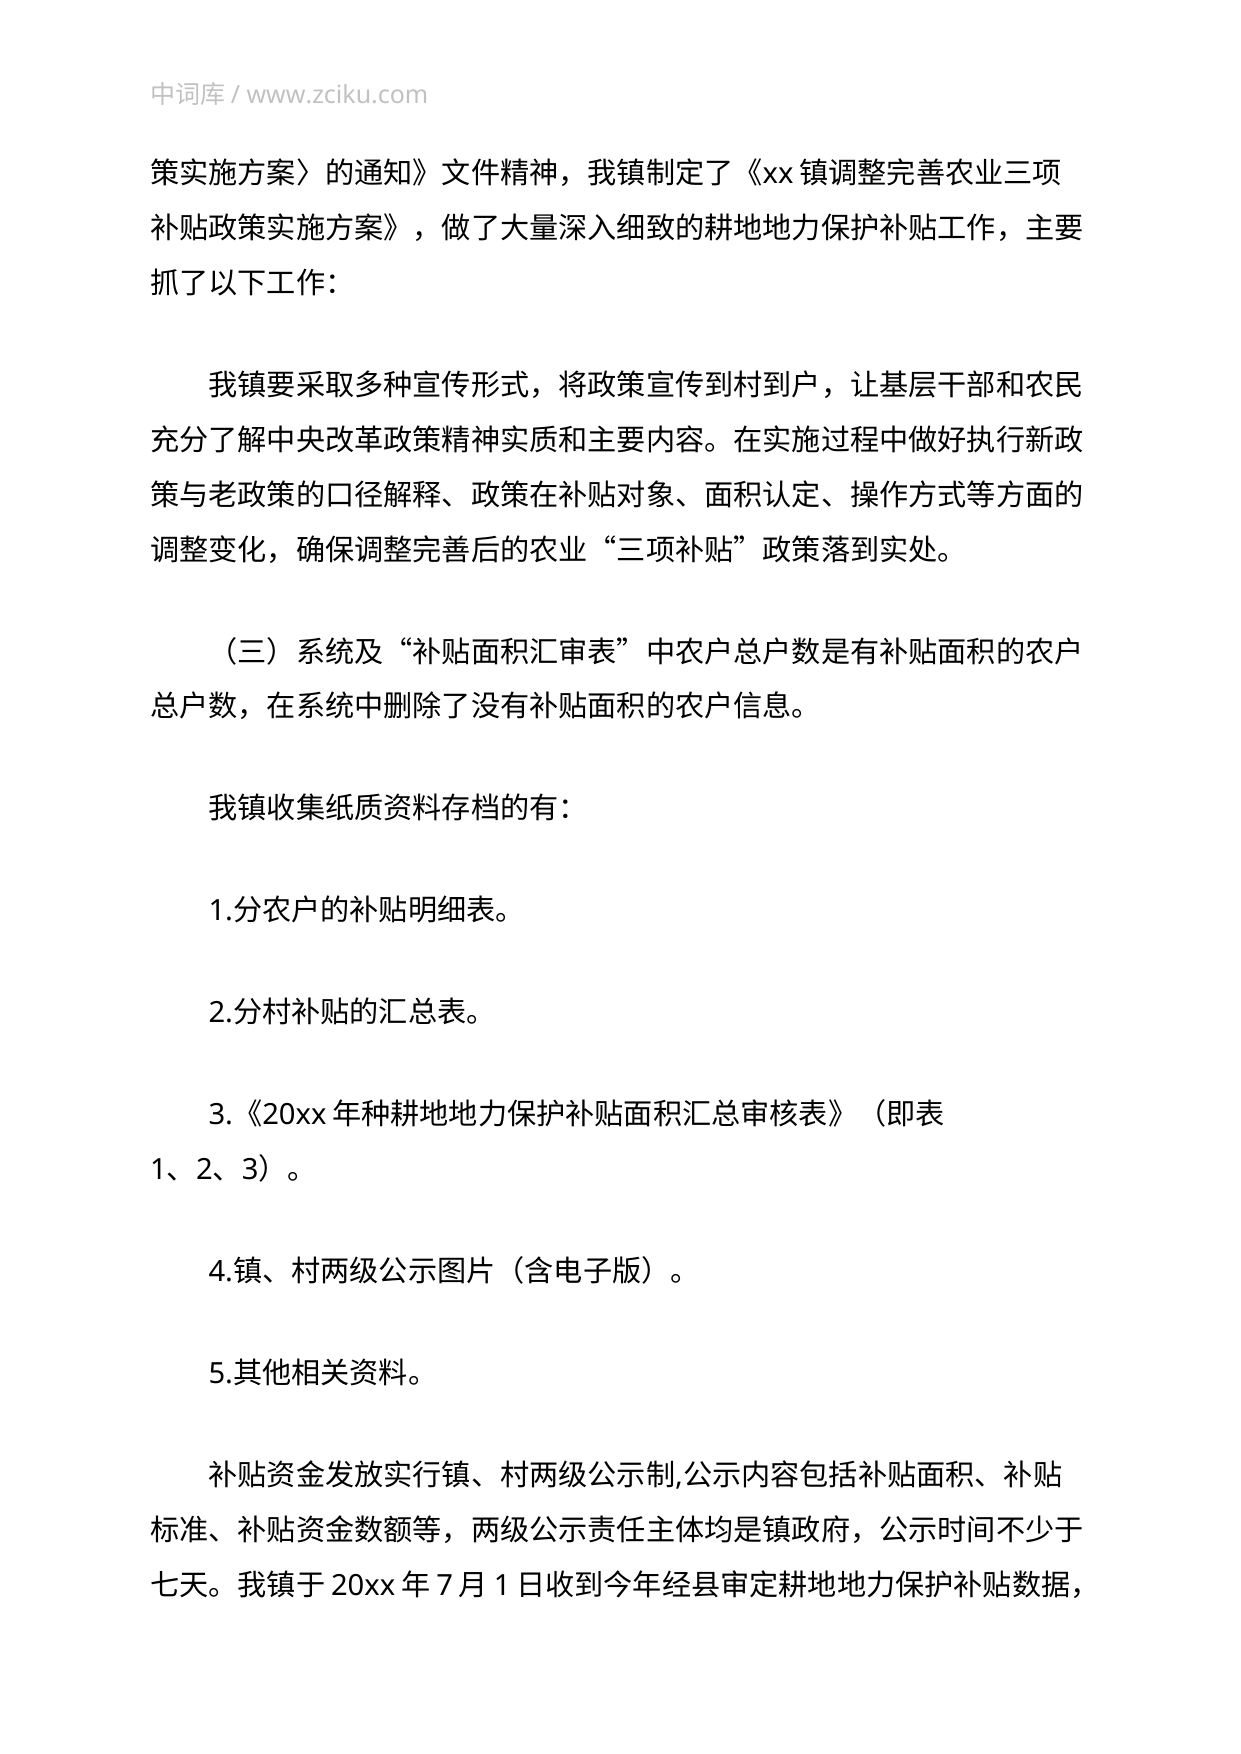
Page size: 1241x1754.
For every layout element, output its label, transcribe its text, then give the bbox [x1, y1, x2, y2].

text 我镇收集纸质资料存档的有： [150, 785, 1090, 827]
text 5.其他相关资料。 [150, 1349, 1090, 1392]
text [150, 1451, 1090, 1604]
text （三）系统及“补贴面积汇审表”中农户总户数是有补贴面积的农户总户数，在系统中删除了没有补贴面积的农户信息。 [150, 628, 1090, 725]
text 2.分村补贴的汇总表。 [150, 988, 1090, 1031]
text 我镇要采取多种宣传形式，将政策宣传到村到户，让基层干部和农民充分了解中央改革政策精神实质和主要内容。在实施过程中做好执行新政策与老政策的口径解释、政策在补贴对象、面积认定、操作方式等方面的调整变化，确保调整完善后的农业“三项补贴”政策落到实处。 [150, 362, 1090, 569]
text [150, 150, 1090, 302]
text 3.《20xx年种耕地地力保护补贴面积汇总审核表》（即表1、2、3）。 [150, 1091, 1090, 1188]
text 4.镇、村两级公示图片（含电子版）。 [150, 1247, 1090, 1290]
text 1.分农户的补贴明细表。 [150, 887, 1090, 929]
